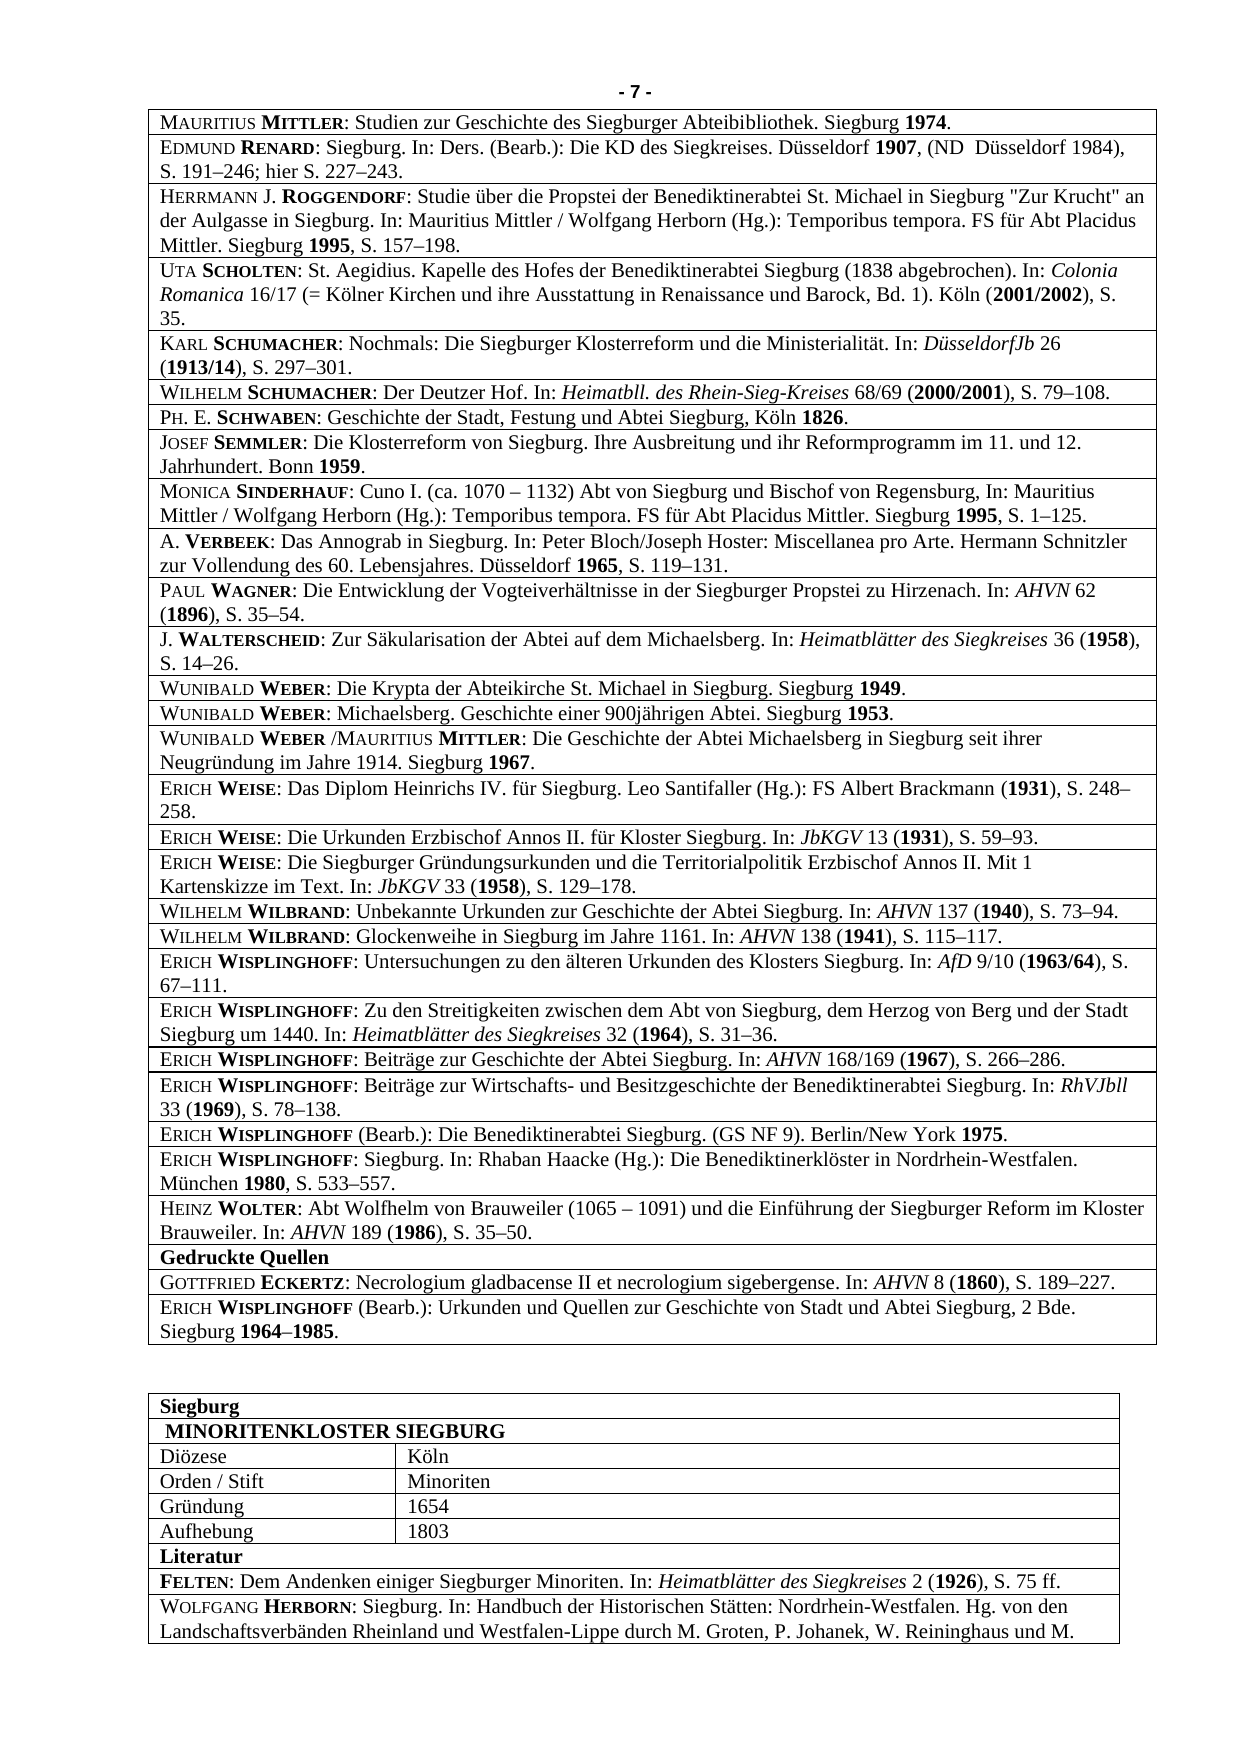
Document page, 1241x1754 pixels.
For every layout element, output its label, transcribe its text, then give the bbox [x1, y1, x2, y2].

table_cell Gedruckte Quellen [149, 1245, 1156, 1269]
table_cell Monica Sinderhauf: Cuno I. (ca. 1070 – 1132) Abt von Siegburg und Bischof von Regensburg, In: Mauritius Mittler / Wolfgang Herborn (Hg.): Temporibus tempora. FS für Abt Placidus Mittler. Siegburg 1995, S. 1–125. [149, 479, 1156, 527]
table_cell Erich Wisplinghoff (Bearb.): Die Benediktinerabtei Siegburg. (GS NF 9). Berlin/New York 1975. [149, 1122, 1156, 1146]
table_cell Josef Semmler: Die Klosterreform von Siegburg. Ihre Ausbreitung und ihr Reformprogramm im 11. und 12. Jahrhundert. Bonn 1959. [149, 430, 1156, 478]
table_cell Edmund Renard: Siegburg. In: Ders. (Bearb.): Die KD des Siegkreises. Düsseldorf 1907, (ND Düsseldorf 1984), S. 191–246; hier S. 227–243. [149, 135, 1156, 183]
table_cell Minoriten [396, 1469, 1119, 1493]
table_cell Gründung [149, 1494, 395, 1518]
table_cell J. Walterscheid: Zur Säkularisation der Abtei auf dem Michaelsberg. In: Heimatblätter des Siegkreises 36 (1958), S. 14–26. [149, 627, 1156, 675]
table_cell Paul Wagner: Die Entwicklung der Vogteiverhältnisse in der Siegburger Propstei zu Hirzenach. In: AHVN 62 (1896), S. 35–54. [149, 578, 1156, 626]
table_cell Wunibald Weber: Michaelsberg. Geschichte einer 900jährigen Abtei. Siegburg 1953. [149, 701, 1156, 725]
table_cell Mauritius Mittler: Studien zur Geschichte des Siegburger Abteibibliothek. Siegburg 1974. [149, 110, 1156, 134]
table_cell Ph. E. Schwaben: Geschichte der Stadt, Festung und Abtei Siegburg, Köln 1826. [149, 405, 1156, 429]
table_cell Wilhelm Schumacher: Der Deutzer Hof. In: Heimatbll. des Rhein-Sieg-Kreises 68/69 (2000/2001), S. 79–108. [149, 380, 1156, 404]
table_cell Erich Wisplinghoff: Zu den Streitigkeiten zwischen dem Abt von Siegburg, dem Herzog von Berg und der Stadt Siegburg um 1440. In: Heimatblätter des Siegkreises 32 (1964), S. 31–36. [149, 998, 1156, 1046]
table_cell Aufhebung [149, 1519, 395, 1543]
table_cell 1654 [396, 1494, 1119, 1518]
table_cell Felten: Dem Andenken einiger Siegburger Minoriten. In: Heimatblätter des Siegkreises 2 (1926), S. 75 ff. [149, 1569, 1119, 1593]
table_cell 1803 [396, 1519, 1119, 1543]
table_cell Erich Wisplinghoff: Beiträge zur Geschichte der Abtei Siegburg. In: AHVN 168/169 (1967), S. 266–286. [149, 1048, 1156, 1071]
table_cell Orden / Stift [149, 1469, 395, 1493]
table_cell Wunibald Weber /Mauritius Mittler: Die Geschichte der Abtei Michaelsberg in Siegburg seit ihrer Neugründung im Jahre 1914. Siegburg 1967. [149, 726, 1156, 774]
table_cell Gottfried Eckertz: Necrologium gladbacense II et necrologium sigebergense. In: AHVN 8 (1860), S. 189–227. [149, 1270, 1156, 1294]
table_header Siegburg [149, 1394, 1119, 1418]
table_cell A. Verbeek: Das Annograb in Siegburg. In: Peter Bloch/Joseph Hoster: Miscellanea pro Arte. Hermann Schnitzler zur Vollendung des 60. Lebensjahres. Düsseldorf 1965, S. 119–131. [149, 529, 1156, 577]
table_cell Erich Weise: Die Siegburger Gründungsurkunden und die Territorialpolitik Erzbischof Annos II. Mit 1 Kartenskizze im Text. In: JbKGV 33 (1958), S. 129–178. [149, 850, 1156, 898]
table_cell Herrmann J. Roggendorf: Studie über die Propstei der Benediktinerabtei St. Michael in Siegburg "Zur Krucht" an der Aulgasse in Siegburg. In: Mauritius Mittler / Wolfgang Herborn (Hg.): Temporibus tempora. FS für Abt Placidus Mittler. Siegburg 1995, S. 157–198. [149, 184, 1156, 257]
table_cell Köln [396, 1444, 1119, 1468]
table_cell Wilhelm Wilbrand: Glockenweihe in Siegburg im Jahre 1161. In: AHVN 138 (1941), S. 115–117. [149, 924, 1156, 948]
table_cell Erich Wisplinghoff: Beiträge zur Wirtschafts- und Besitzgeschichte der Benediktinerabtei Siegburg. In: RhVJbll 33 (1969), S. 78–138. [149, 1073, 1156, 1121]
table_cell Erich Weise: Das Diplom s IV. für Siegburg. Leo Santifaller (Hg.): FS Albert Brackmann (1931), S. 248–258. [149, 775, 1156, 823]
table_cell Erich Weise: Die Urkunden Erzbischof Annos II. für Kloster Siegburg. In: JbKGV 13 (1931), S. 59–93. [149, 825, 1156, 849]
table_cell Literatur [149, 1544, 1119, 1568]
table_cell Wilhelm Wilbrand: Unbekannte Urkunden zur Geschichte der Abtei Siegburg. In: AHVN 137 (1940), S. 73–94. [149, 899, 1156, 923]
table_cell Erich Wisplinghoff (Bearb.): Urkunden und Quellen zur Geschichte von Stadt und Abtei Siegburg, 2 Bde. Siegburg 1964–1985. [149, 1295, 1156, 1343]
table_cell Uta Scholten: St. Aegidius. Kapelle des Hofes der Benediktinerabtei Siegburg (1838 abgebrochen). In: Colonia Romanica 16/17 (= Kölner Kirchen und ihre Ausstattung in Renaissance und Barock, Bd. 1). Köln (2001/2002), S. 35. [149, 258, 1156, 330]
table_cell Diözese [149, 1444, 395, 1468]
table_cell Karl Schumacher: Nochmals: Die Siegburger Klosterreform und die Ministerialität. In: DüsseldorfJb 26 (1913/14), S. 297–301. [149, 331, 1156, 379]
table_cell Erich Wisplinghoff: Untersuchungen zu den älteren Urkunden des Klosters Siegburg. In: AfD 9/10 (1963/64), S. 67–111. [149, 949, 1156, 997]
table_cell Wunibald Weber: Die Krypta der Abteikirche St. Michael in Siegburg. Siegburg 1949. [149, 676, 1156, 700]
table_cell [149, 1595, 1119, 1643]
table_cell minoritenkloster siegburg [149, 1419, 1119, 1443]
table_cell Erich Wisplinghoff: Siegburg. In: Rhaban Haacke (Hg.): Die Benediktinerklöster in Nordrhein-Westfalen. München 1980, S. 533–557. [149, 1147, 1156, 1195]
table_cell Heinz Wolter: Abt Wolfhelm von Brauweiler (1065 – 1091) und die Einführung der Siegburger Reform im Kloster Brauweiler. In: AHVN 189 (1986), S. 35–50. [149, 1196, 1156, 1244]
